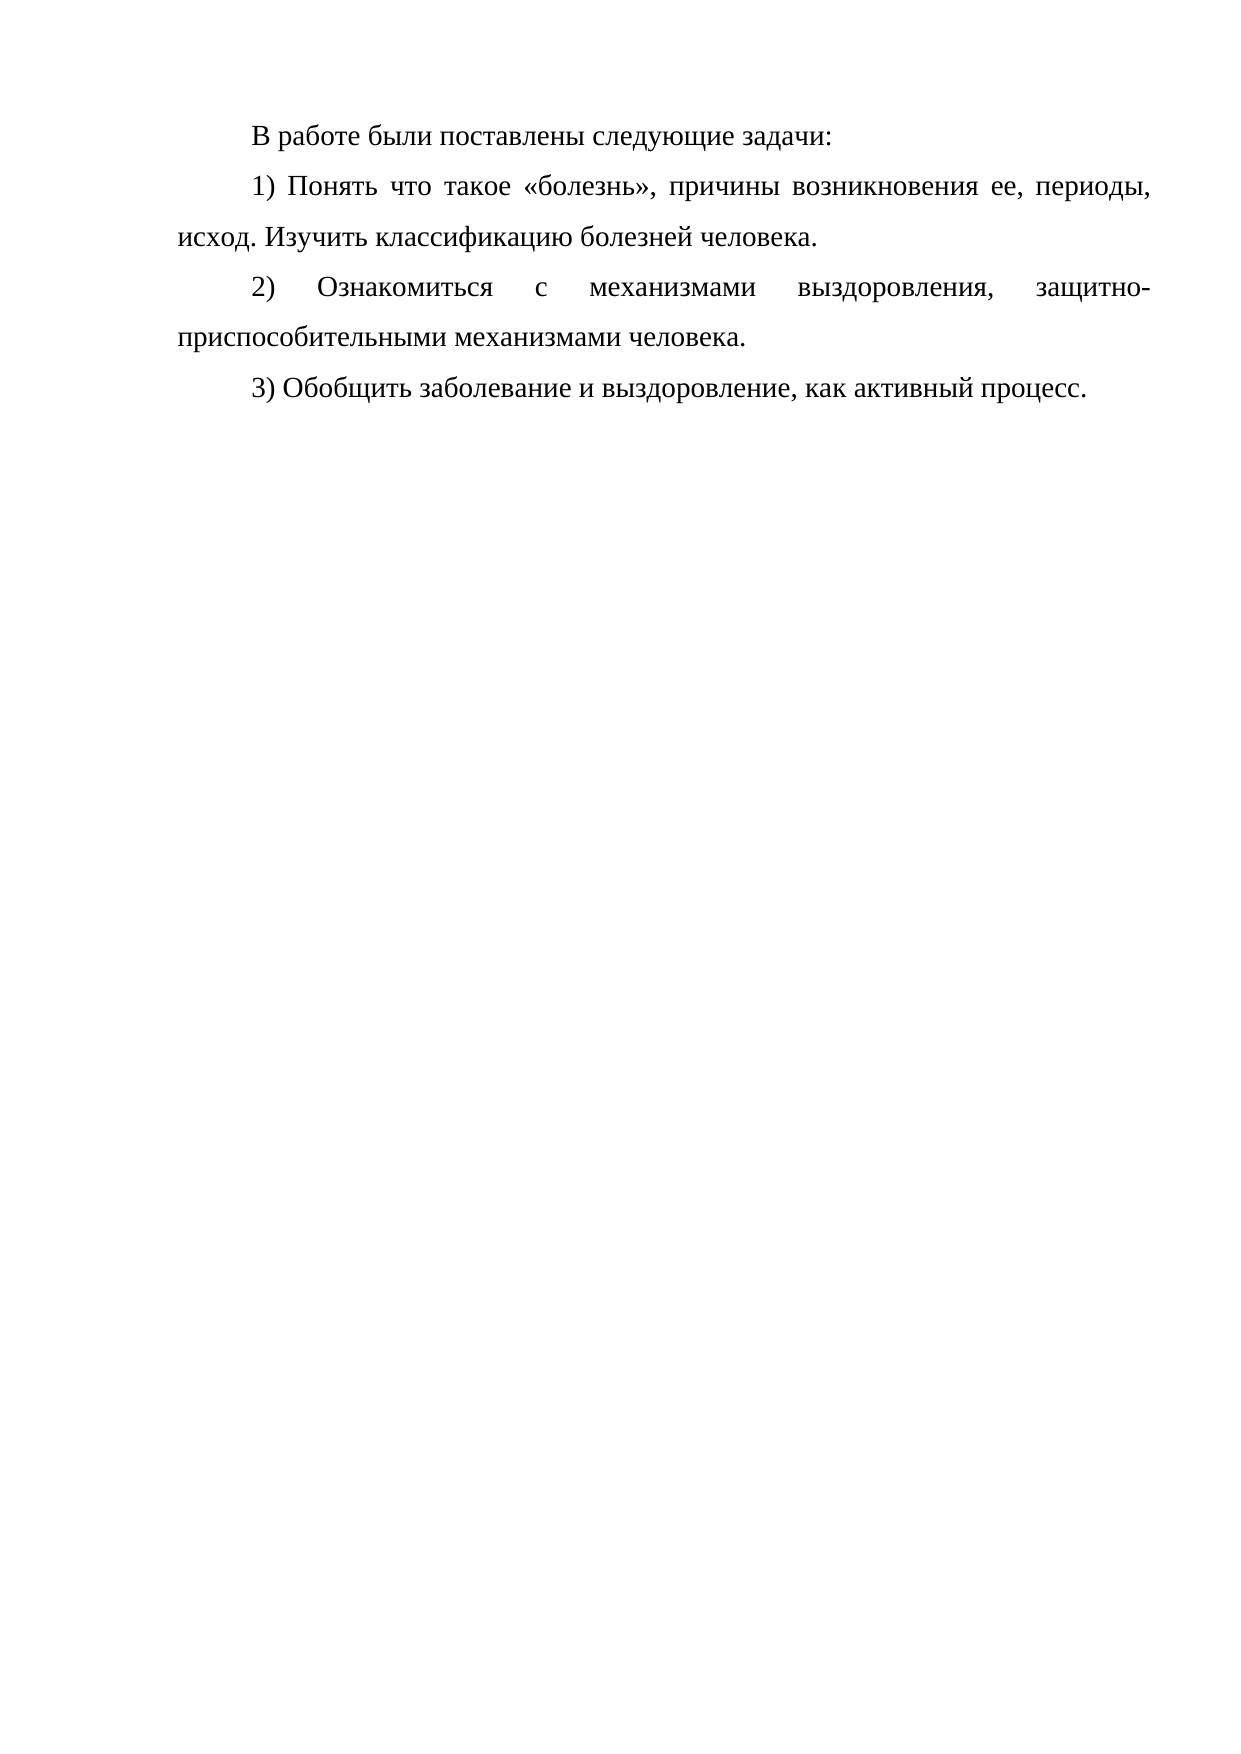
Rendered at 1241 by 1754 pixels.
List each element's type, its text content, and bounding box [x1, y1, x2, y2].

text 3) Обобщить заболевание и выздоровление, как активный процесс. [177, 370, 1152, 403]
text В работе были поставлены следующие задачи: [177, 118, 1152, 152]
text 1) Понять что такое «болезнь», причины возникновения ее, периоды, исход. Изучить классификацию болезней человека. [177, 168, 1152, 252]
text 2) Ознакомиться с механизмами выздоровления, защитно-приспособительными механизмами человека. [177, 269, 1152, 353]
